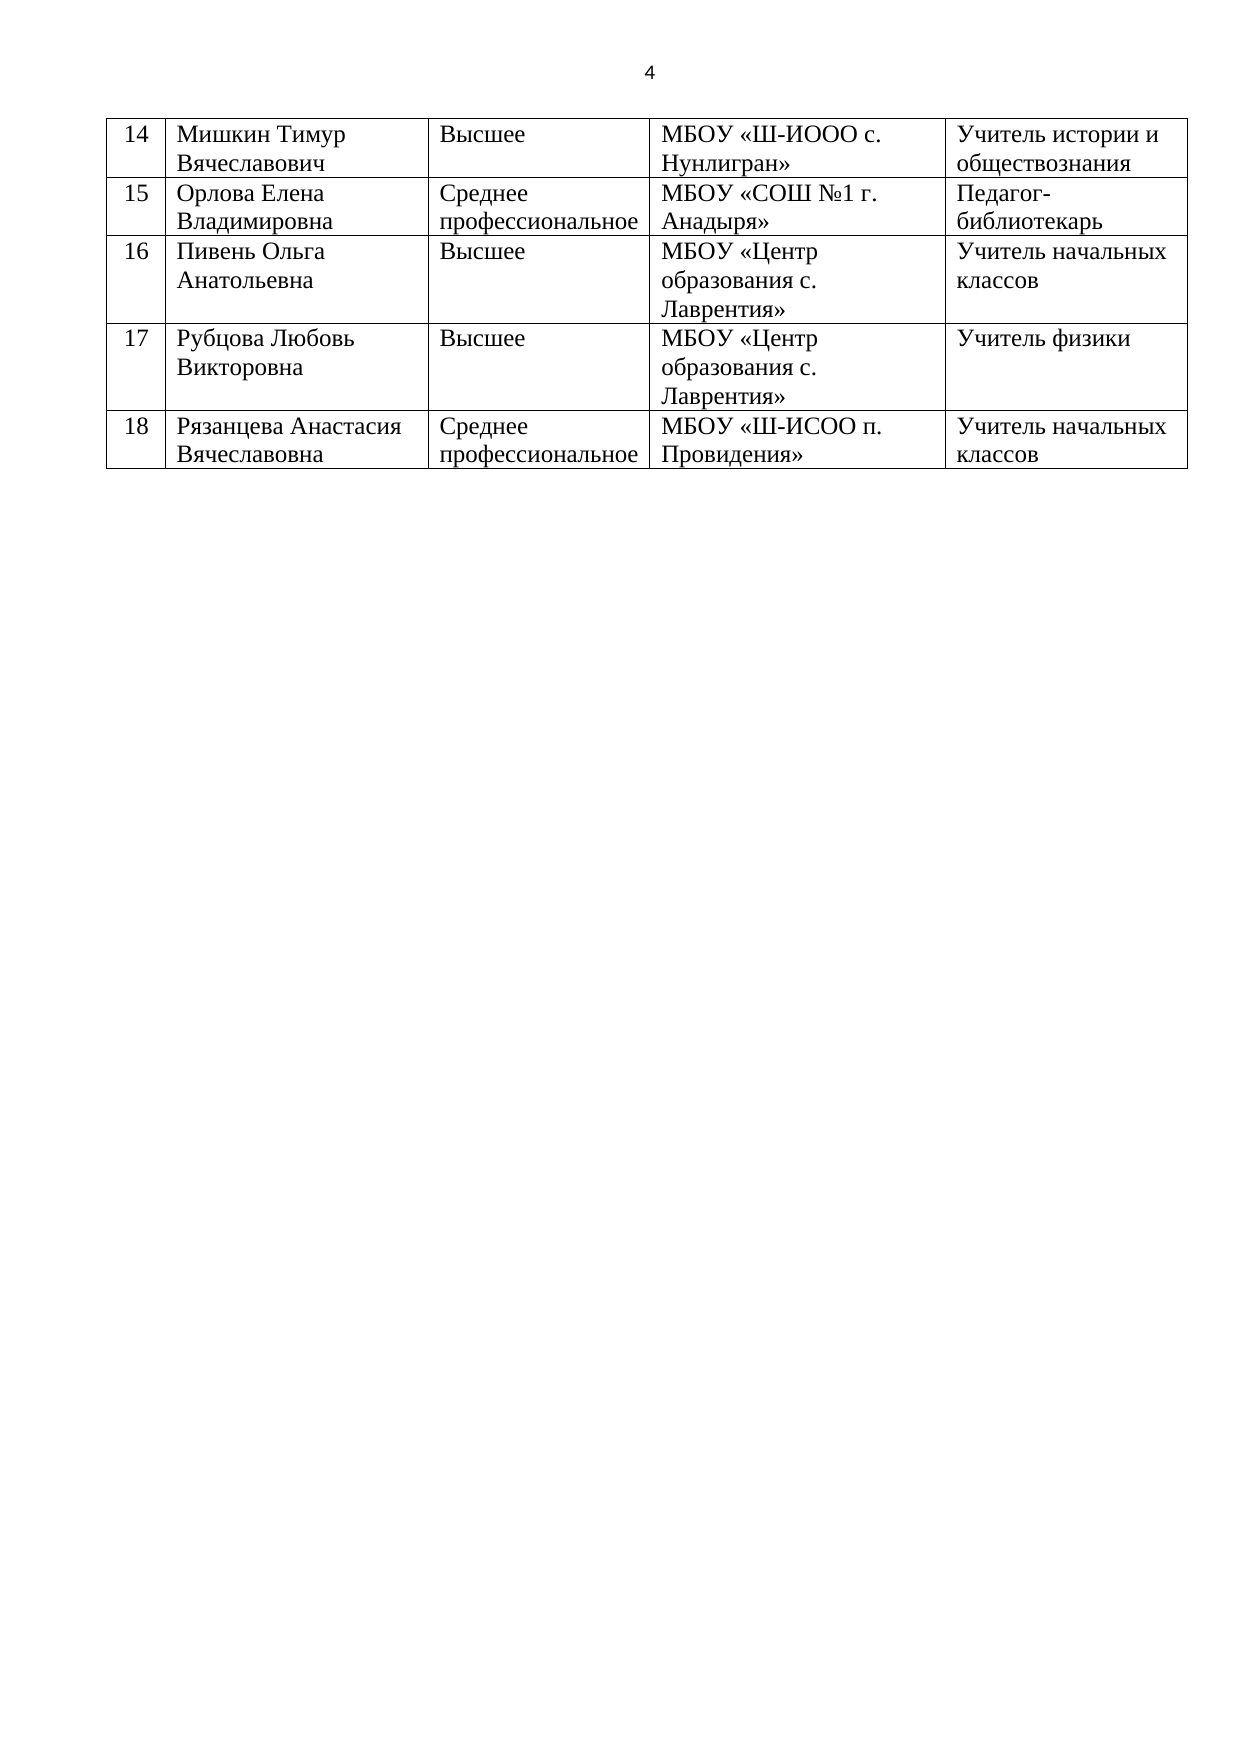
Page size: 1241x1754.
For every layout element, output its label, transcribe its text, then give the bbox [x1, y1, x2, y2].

table_cell 18 [107, 411, 165, 468]
table_cell 14 [107, 119, 165, 177]
table_cell МБОУ «Ш-ИСОО п. Провидения» [650, 411, 945, 468]
table_cell Высшее [429, 236, 649, 322]
table_cell 17 [107, 324, 165, 410]
table_cell Среднее профессиональное [429, 178, 649, 235]
table_cell Высшее [429, 324, 649, 410]
table_cell Рубцова Любовь Викторовна [166, 324, 428, 410]
table_cell Учитель физики [946, 324, 1187, 410]
table_cell Среднее профессиональное [429, 411, 649, 468]
table_cell Учитель начальных классов [946, 411, 1187, 468]
table_cell Рязанцева Анастасия Вячеславовна [166, 411, 428, 468]
table_cell 16 [107, 236, 165, 322]
table_cell Орлова Елена Владимировна [166, 178, 428, 235]
table_cell Учитель истории и обществознания [946, 119, 1187, 177]
table_cell МБОУ «Ш-ИООО с. Нунлигран» [650, 119, 945, 177]
table_cell Пивень Ольга Анатольевна [166, 236, 428, 322]
table_cell Учитель начальных классов [946, 236, 1187, 322]
table_cell Высшее [429, 119, 649, 177]
table_cell Мишкин Тимур Вячеславович [166, 119, 428, 177]
table_cell 15 [107, 178, 165, 235]
table_cell МБОУ «Центр образования с. Лаврентия» [650, 324, 945, 410]
table_cell МБОУ «Центр образования с. Лаврентия» [650, 236, 945, 322]
table_cell МБОУ «СОШ №1 г. Анадыря» [650, 178, 945, 235]
table_cell Педагог-библиотекарь [946, 178, 1187, 235]
